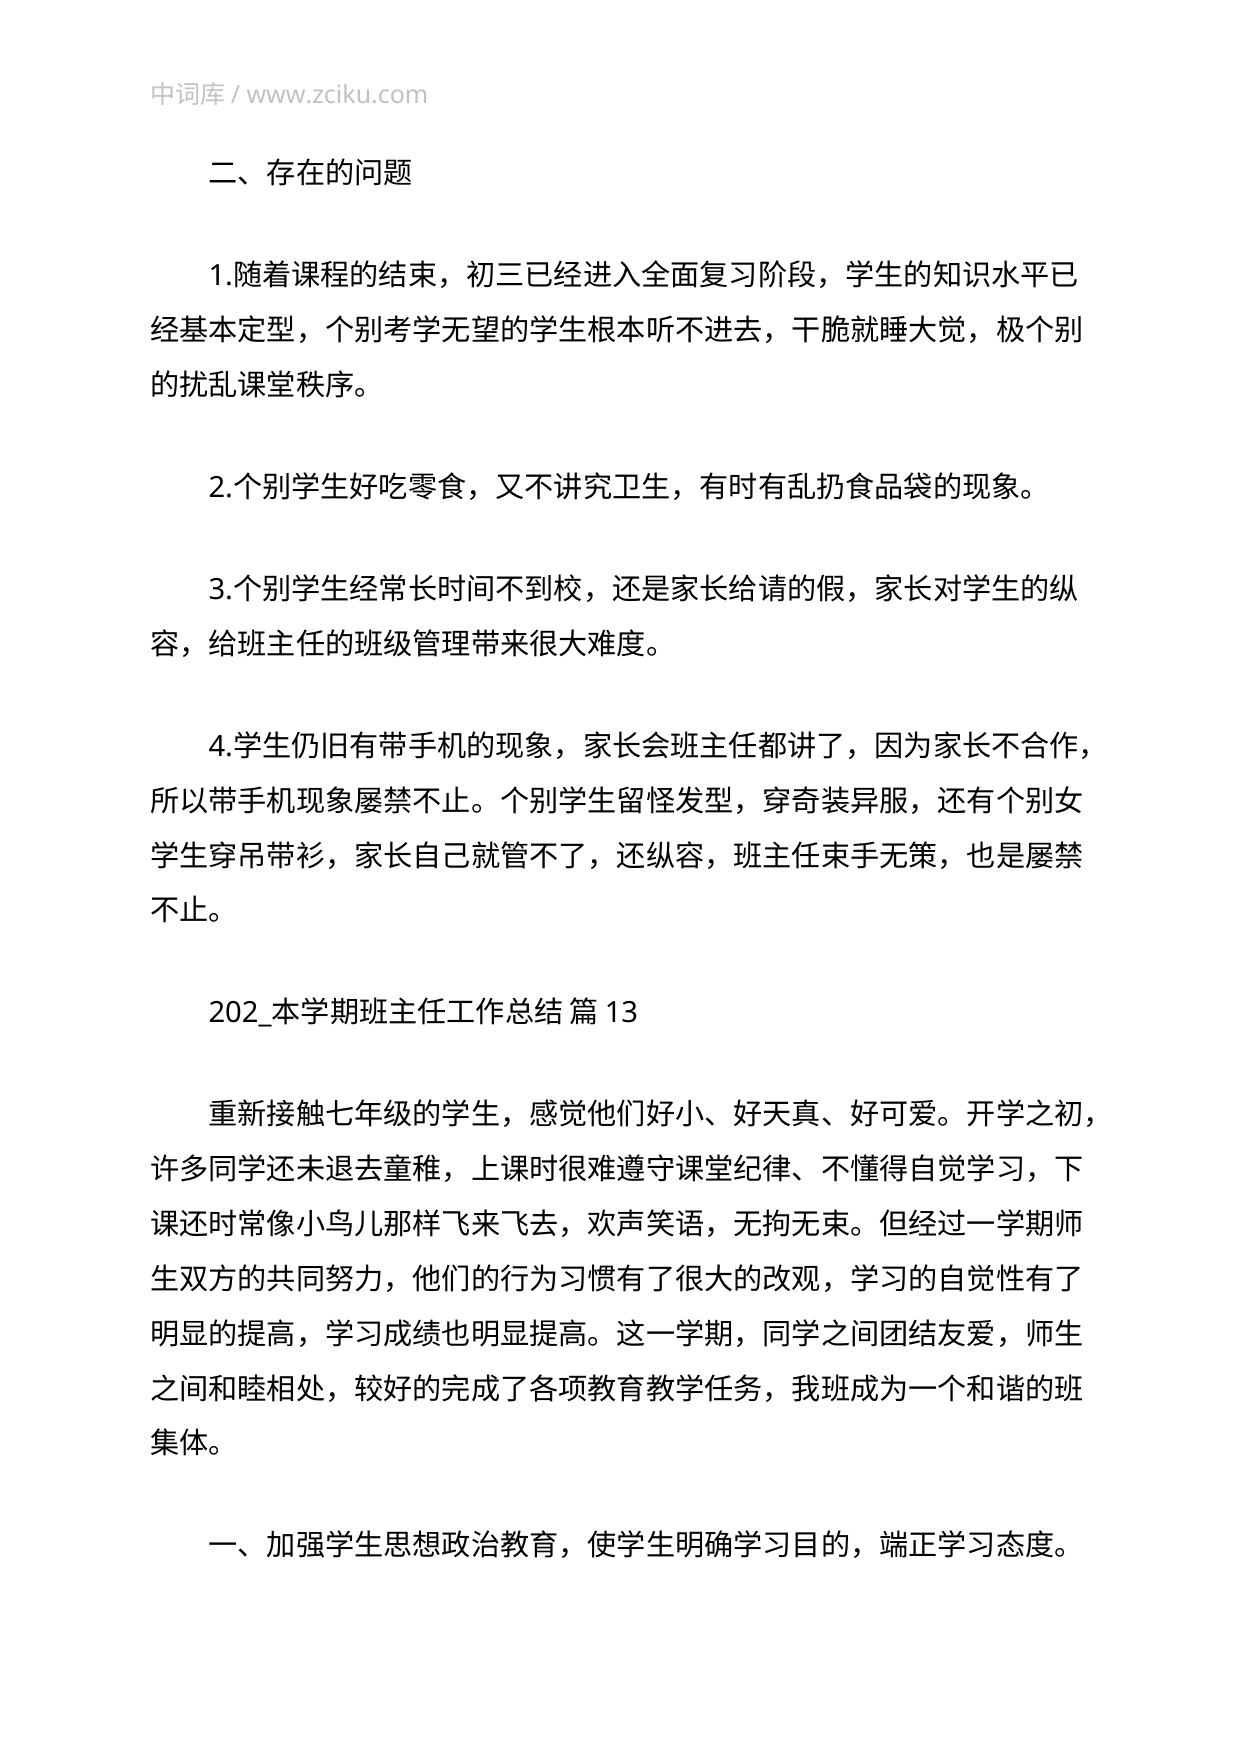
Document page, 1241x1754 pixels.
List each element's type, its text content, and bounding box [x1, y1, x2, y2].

text 重新接触七年级的学生，感觉他们好小、好天真、好可爱。开学之初，许多同学还未退去童稚，上课时很难遵守课堂纪律、不懂得自觉学习，下课还时常像小鸟儿那样飞来飞去，欢声笑语，无拘无束。但经过一学期师生双方的共同努力，他们的行为习惯有了很大的改观，学习的自觉性有了明显的提高，学习成绩也明显提高。这一学期，同学之间团结友爱，师生之间和睦相处，较好的完成了各项教育教学任务，我班成为一个和谐的班集体。 [150, 1091, 1090, 1462]
text 202_本学期班主任工作总结 篇13 [150, 989, 1090, 1031]
text 2.个别学生好吃零食，又不讲究卫生，有时有乱扔食品袋的现象。 [150, 463, 1090, 506]
text 1.随着课程的结束，初三已经进入全面复习阶段，学生的知识水平已经基本定型，个别考学无望的学生根本听不进去，干脆就睡大觉，极个别的扰乱课堂秩序。 [150, 252, 1090, 404]
text 二、存在的问题 [150, 150, 1090, 192]
text 3.个别学生经常长时间不到校，还是家长给请的假，家长对学生的纵容，给班主任的班级管理带来很大难度。 [150, 565, 1090, 663]
text 4.学生仍旧有带手机的现象，家长会班主任都讲了，因为家长不合作，所以带手机现象屡禁不止。个别学生留怪发型，穿奇装异服，还有个别女学生穿吊带衫，家长自己就管不了，还纵容，班主任束手无策，也是屡禁不止。 [150, 722, 1090, 929]
text 一、加强学生思想政治教育，使学生明确学习目的，端正学习态度。 [150, 1522, 1090, 1564]
